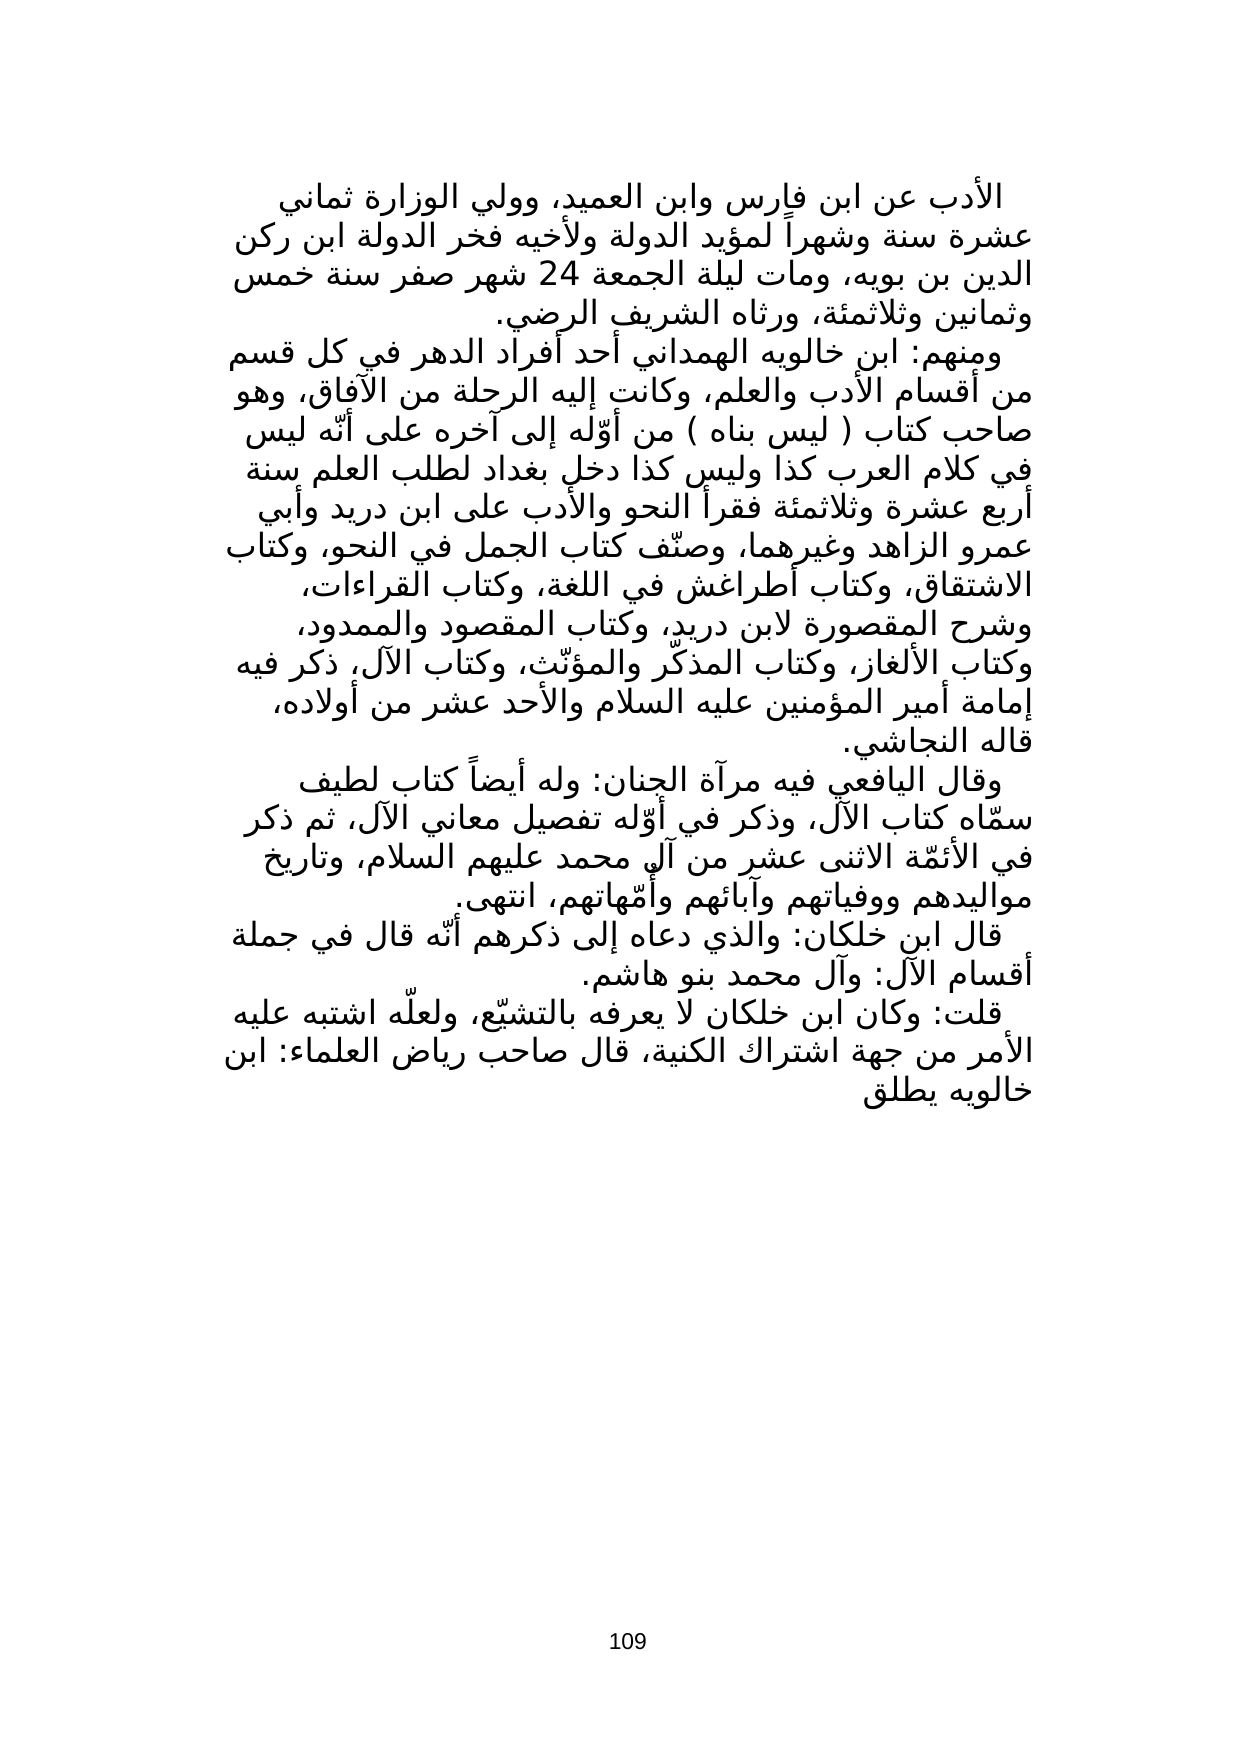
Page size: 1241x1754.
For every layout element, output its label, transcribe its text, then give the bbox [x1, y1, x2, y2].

text الأدب عن ابن فارس وابن العميد، وولي الوزارة ثماني عشرة سنة وشهراً لمؤيد الدولة ولأخيه فخر الدولة ابن ركن الدين بن بويه، ومات ليلة الجمعة 24 شهر صفر سنة خمس وثمانين وثلاثمئة، ورثاه الشريف الرضي. [222, 177, 1033, 333]
text قلت: وكان ابن خلكان لا يعرفه بالتشيّع، ولعلّه اشتبه عليه الأمر من جهة اشتراك الكنية، قال صاحب رياض العلماء: ابن خالويه يطلق [222, 993, 1033, 1110]
text وقال اليافعي فيه مرآة الجنان: وله أيضاً كتاب لطيف سمّاه كتاب الآل، وذكر في أوّله تفصيل معاني الآل، ثم ذكر في الأئمّة الاثنى عشر من آل محمد عليهم السلام، وتاريخ مواليدهم ووفياتهم وآبائهم وأُمّهاتهم، انتهى. [222, 760, 1033, 915]
text قال ابن خلكان: والذي دعاه إلى ذكرهم أنّه قال في جملة أقسام الآل: وآل محمد بنو هاشم. [222, 915, 1033, 993]
text ومنهم: ابن خالويه الهمداني أحد أفراد الدهر في كل قسم من أقسام الأدب والعلم، وكانت إليه الرحلة من الآفاق، وهو صاحب كتاب ( ليس بناه ) من أوّله إلى آخره على أنّه ليس في كلام العرب كذا وليس كذا دخل بغداد لطلب العلم سنة أربع عشرة وثلاثمئة فقرأ النحو والأدب على ابن دريد وأبي عمرو الزاهد وغيرهما، وصنّف كتاب الجمل في النحو، وكتاب الاشتقاق، وكتاب أطراغش في اللغة، وكتاب القراءات، وشرح المقصورة لابن دريد، وكتاب المقصود والممدود، وكتاب الألغاز، وكتاب المذكّر والمؤنّث، وكتاب الآل، ذكر فيه إمامة أمير المؤمنين عليه السلام والأحد عشر من أولاده، قاله النجاشي. [222, 333, 1033, 760]
